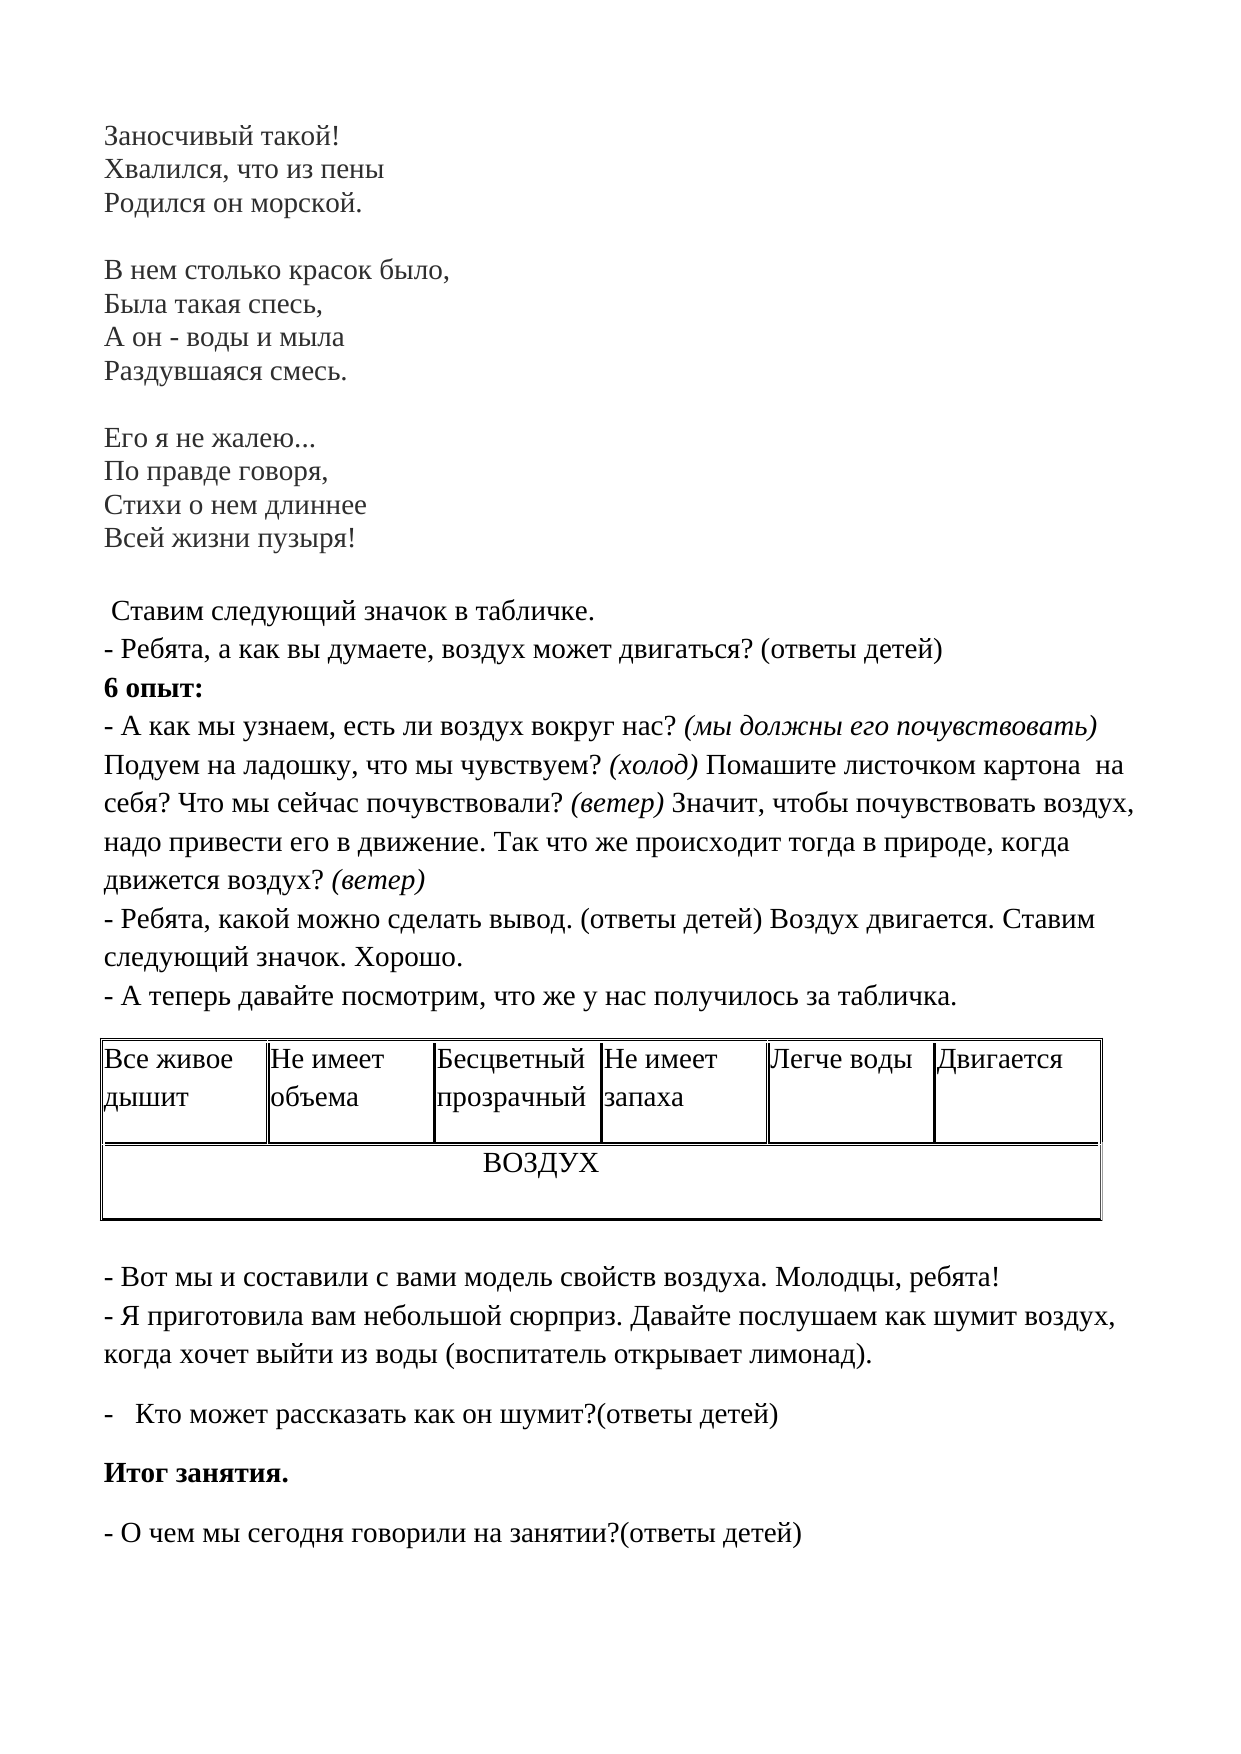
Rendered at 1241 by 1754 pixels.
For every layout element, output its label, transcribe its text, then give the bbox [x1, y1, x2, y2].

table_cell ВОЗДУХ [103, 1142, 1100, 1218]
text - Ребята, какой можно сделать вывод. (ответы детей) Воздух двигается. Ставим следующий значок. Хорошо. - А теперь давайте посмотрим, что же у нас получилось за табличка. [103, 901, 1152, 1012]
table_header Не имеет объема [268, 1041, 434, 1142]
text В нем столько красок было, [103, 252, 1152, 286]
text Была такая спесь, [103, 286, 1152, 319]
text - Вот мы и составили с вами модель свойств воздуха. Молодцы, ребята! - Я приготовила вам небольшой сюрприз. Давайте послушаем как шумит воздух, когда хочет выйти из воды (воспитатель открывает лимонад). [103, 1221, 1152, 1370]
text Заносчивый такой! [103, 118, 1152, 152]
table_header Не имеет запаха [601, 1039, 768, 1142]
text А он - воды и мыла [103, 319, 1152, 353]
text - Кто может рассказать как он шумит?(ответы детей) [103, 1396, 1152, 1429]
table_header Все живое дышит [103, 1039, 268, 1142]
text Стихи о нем длиннее [103, 487, 1152, 521]
text Всей жизни пузыря! [103, 521, 1152, 554]
text - О чем мы сегодня говорили на занятии?(ответы детей) [103, 1515, 1152, 1548]
text Хвалился, что из пены [103, 152, 1152, 185]
table_header Бесцветный прозрачный [434, 1041, 601, 1142]
text Раздувшаяся смесь. [103, 353, 1152, 386]
text Родился он морской. [103, 185, 1152, 219]
table_header Двигается [934, 1041, 1100, 1142]
text Ставим следующий значок в табличке. - Ребята, а как вы думаете, воздух может двигаться? (ответы детей) [103, 593, 1152, 665]
text 6 опыт: - А как мы узнаем, есть ли воздух вокруг нас? (мы должны его почувствовать) Подуем на ладошку, что мы чувствуем? (холод) Помашите листочком картона на себя? Что мы сейчас почувствовали? (ветер) Значит, чтобы почувствовать воздух, надо привести его в движение. Так что же происходит тогда в природе, когда движется воздух? (ветер) [103, 670, 1152, 896]
text Итог занятия. [103, 1455, 1152, 1489]
text По правде говоря, [103, 453, 1152, 487]
table_header Легче воды [768, 1041, 934, 1142]
text Его я не жалею... [103, 420, 1152, 453]
